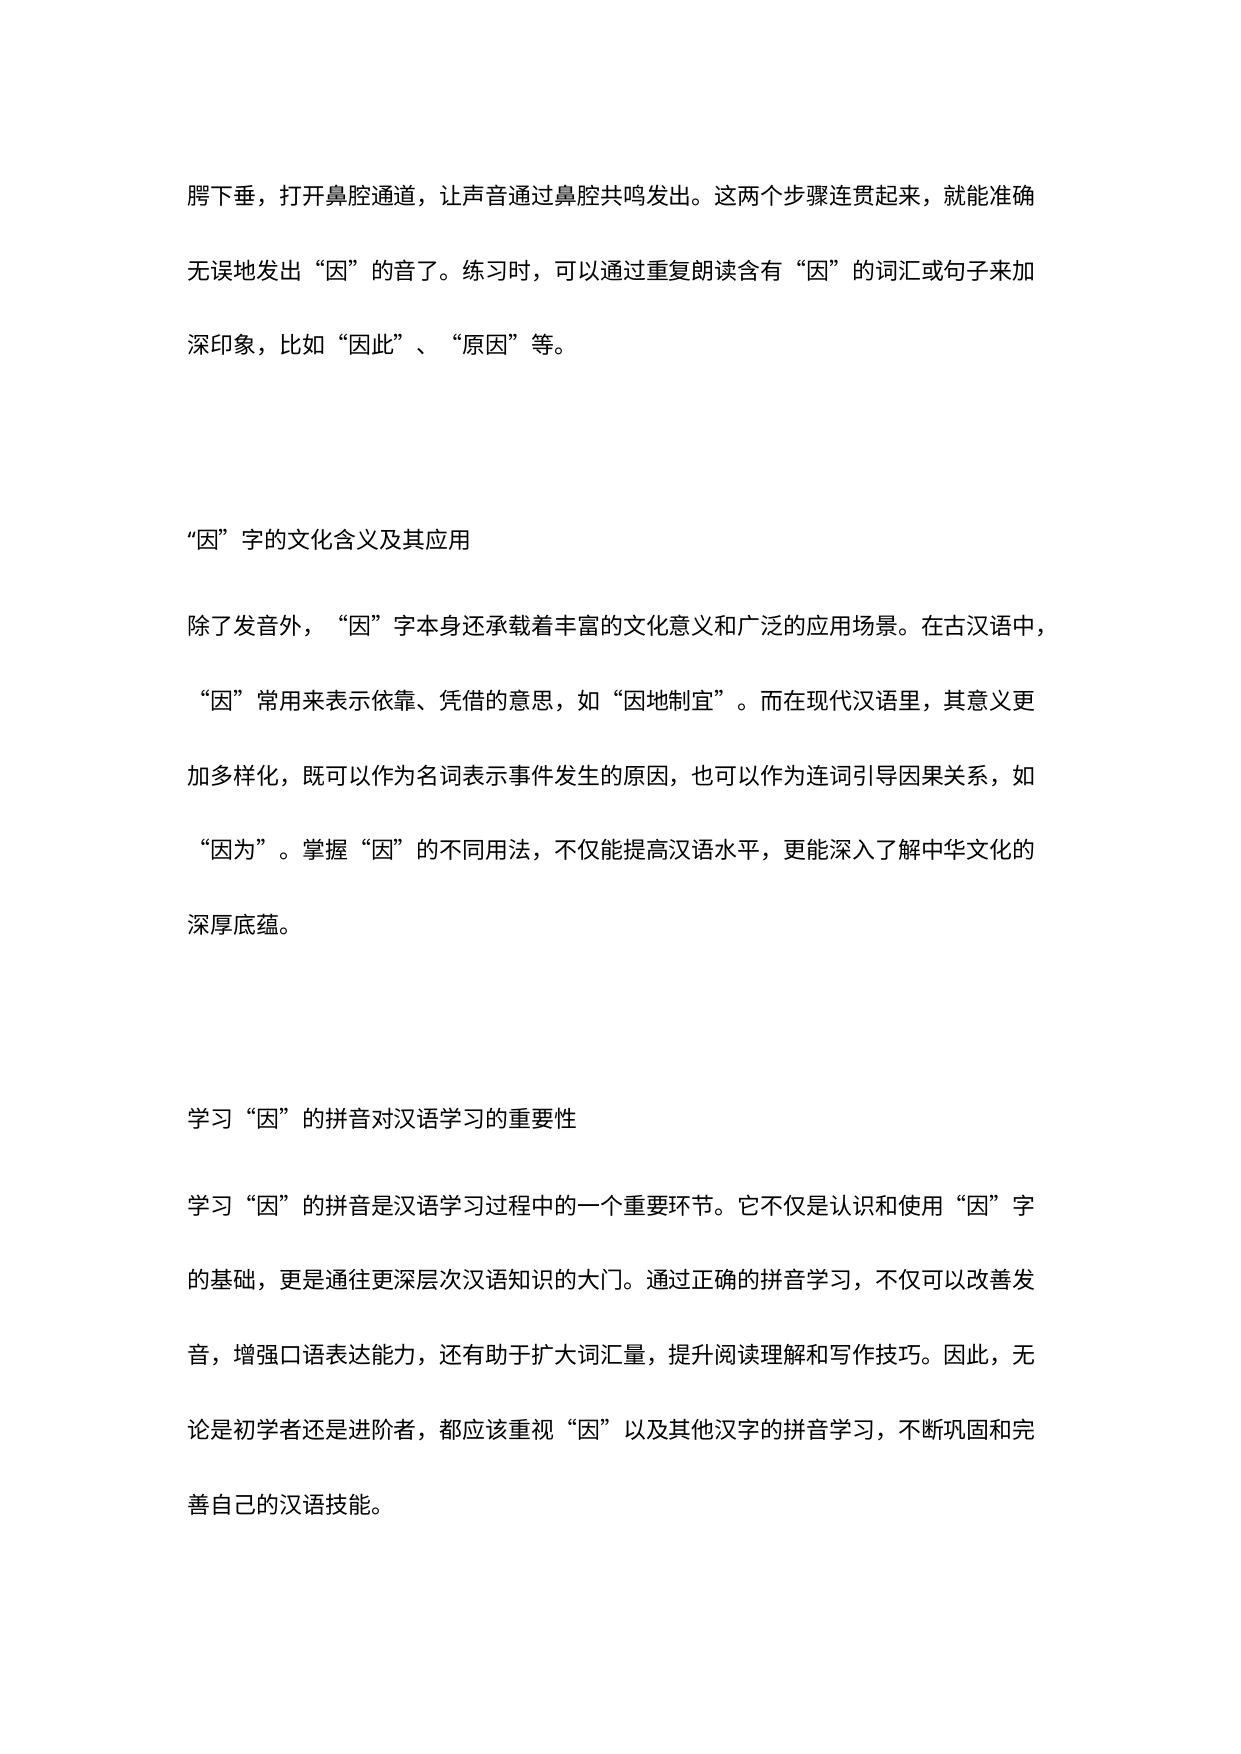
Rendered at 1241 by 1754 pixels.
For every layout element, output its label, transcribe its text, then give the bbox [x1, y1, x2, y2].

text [187, 162, 1053, 376]
text 学习“因”的拼音对汉语学习的重要性 [187, 1085, 1053, 1150]
text 除了发音外，“因”字本身还承载着丰富的文化意义和广泛的应用场景。在古汉语中，“因”常用来表示依靠、凭借的意思，如“因地制宜”。而在现代汉语里，其意义更加多样化，既可以作为名词表示事件发生的原因，也可以作为连词引导因果关系，如“因为”。掌握“因”的不同用法，不仅能提高汉语水平，更能深入了解中华文化的深厚底蕴。 [187, 592, 1053, 956]
text “因”字的文化含义及其应用 [187, 506, 1053, 571]
text 学习“因”的拼音是汉语学习过程中的一个重要环节。它不仅是认识和使用“因”字的基础，更是通往更深层次汉语知识的大门。通过正确的拼音学习，不仅可以改善发音，增强口语表达能力，还有助于扩大词汇量，提升阅读理解和写作技巧。因此，无论是初学者还是进阶者，都应该重视“因”以及其他汉字的拼音学习，不断巩固和完善自己的汉语技能。 [187, 1172, 1053, 1536]
